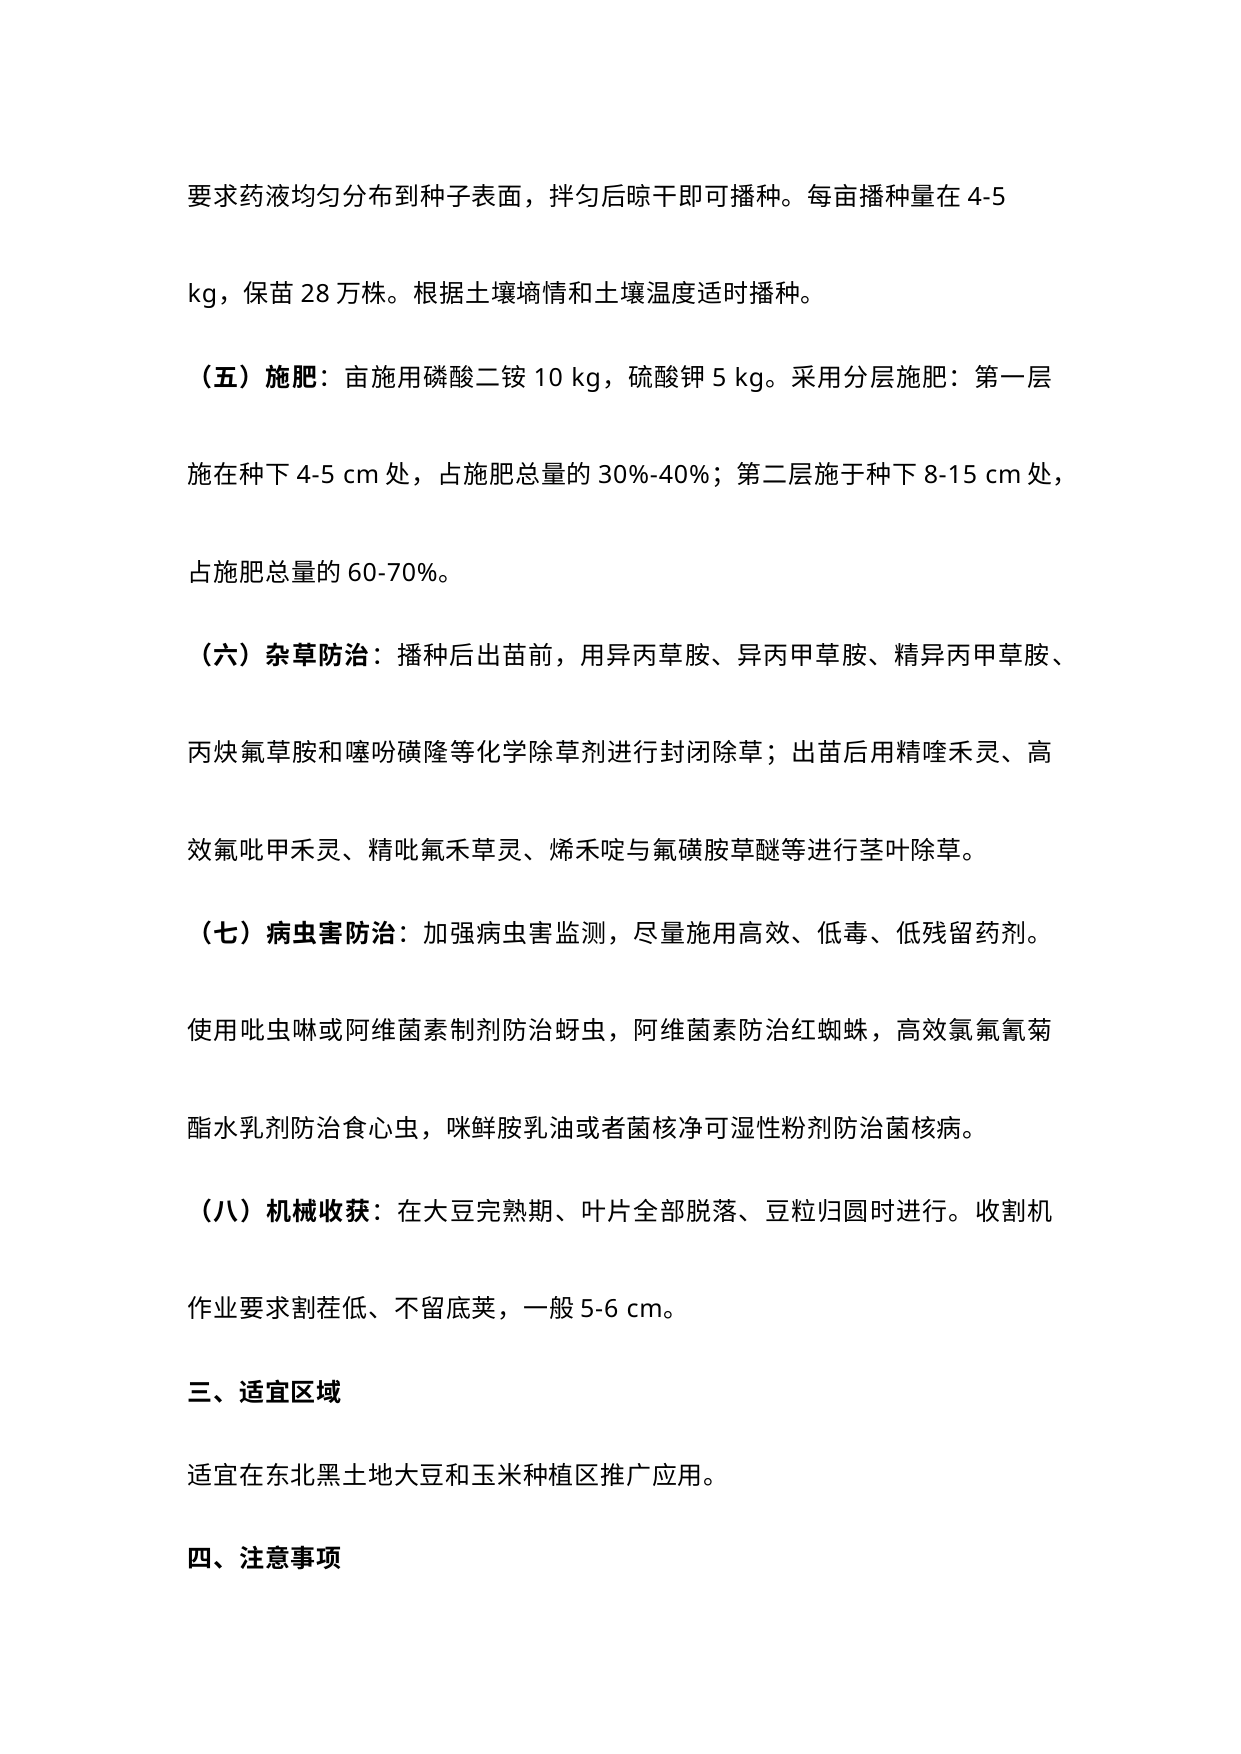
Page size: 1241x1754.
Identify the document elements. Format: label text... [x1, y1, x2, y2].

text （六）杂草防治：播种后出苗前，用异丙草胺、异丙甲草胺、精异丙甲草胺、丙炔氟草胺和噻吩磺隆等化学除草剂进行封闭除草；出苗后用精喹禾灵、高效氟吡甲禾灵、精吡氟禾草灵、烯禾啶与氟磺胺草醚等进行茎叶除草。 [187, 621, 1053, 881]
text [187, 162, 1053, 324]
text 四、注意事项 [187, 1524, 1053, 1589]
text 三、适宜区域 [187, 1358, 1053, 1423]
text （七）病虫害防治：加强病虫害监测，尽量施用高效、低毒、低残留药剂。使用吡虫啉或阿维菌素制剂防治蚜虫，阿维菌素防治红蜘蛛，高效氯氟氰菊酯水乳剂防治食心虫，咪鲜胺乳油或者菌核净可湿性粉剂防治菌核病。 [187, 899, 1053, 1159]
text （五）施肥：亩施用磷酸二铵10 kg，硫酸钾5 kg。采用分层施肥：第一层施在种下4-5 cm处，占施肥总量的30%-40%；第二层施于种下8-15 cm处，占施肥总量的60-70%。 [187, 343, 1053, 603]
text 适宜在东北黑土地大豆和玉米种植区推广应用。 [187, 1441, 1053, 1506]
text （八）机械收获：在大豆完熟期、叶片全部脱落、豆粒归圆时进行。收割机作业要求割茬低、不留底荚，一般5-6 cm。 [187, 1177, 1053, 1339]
